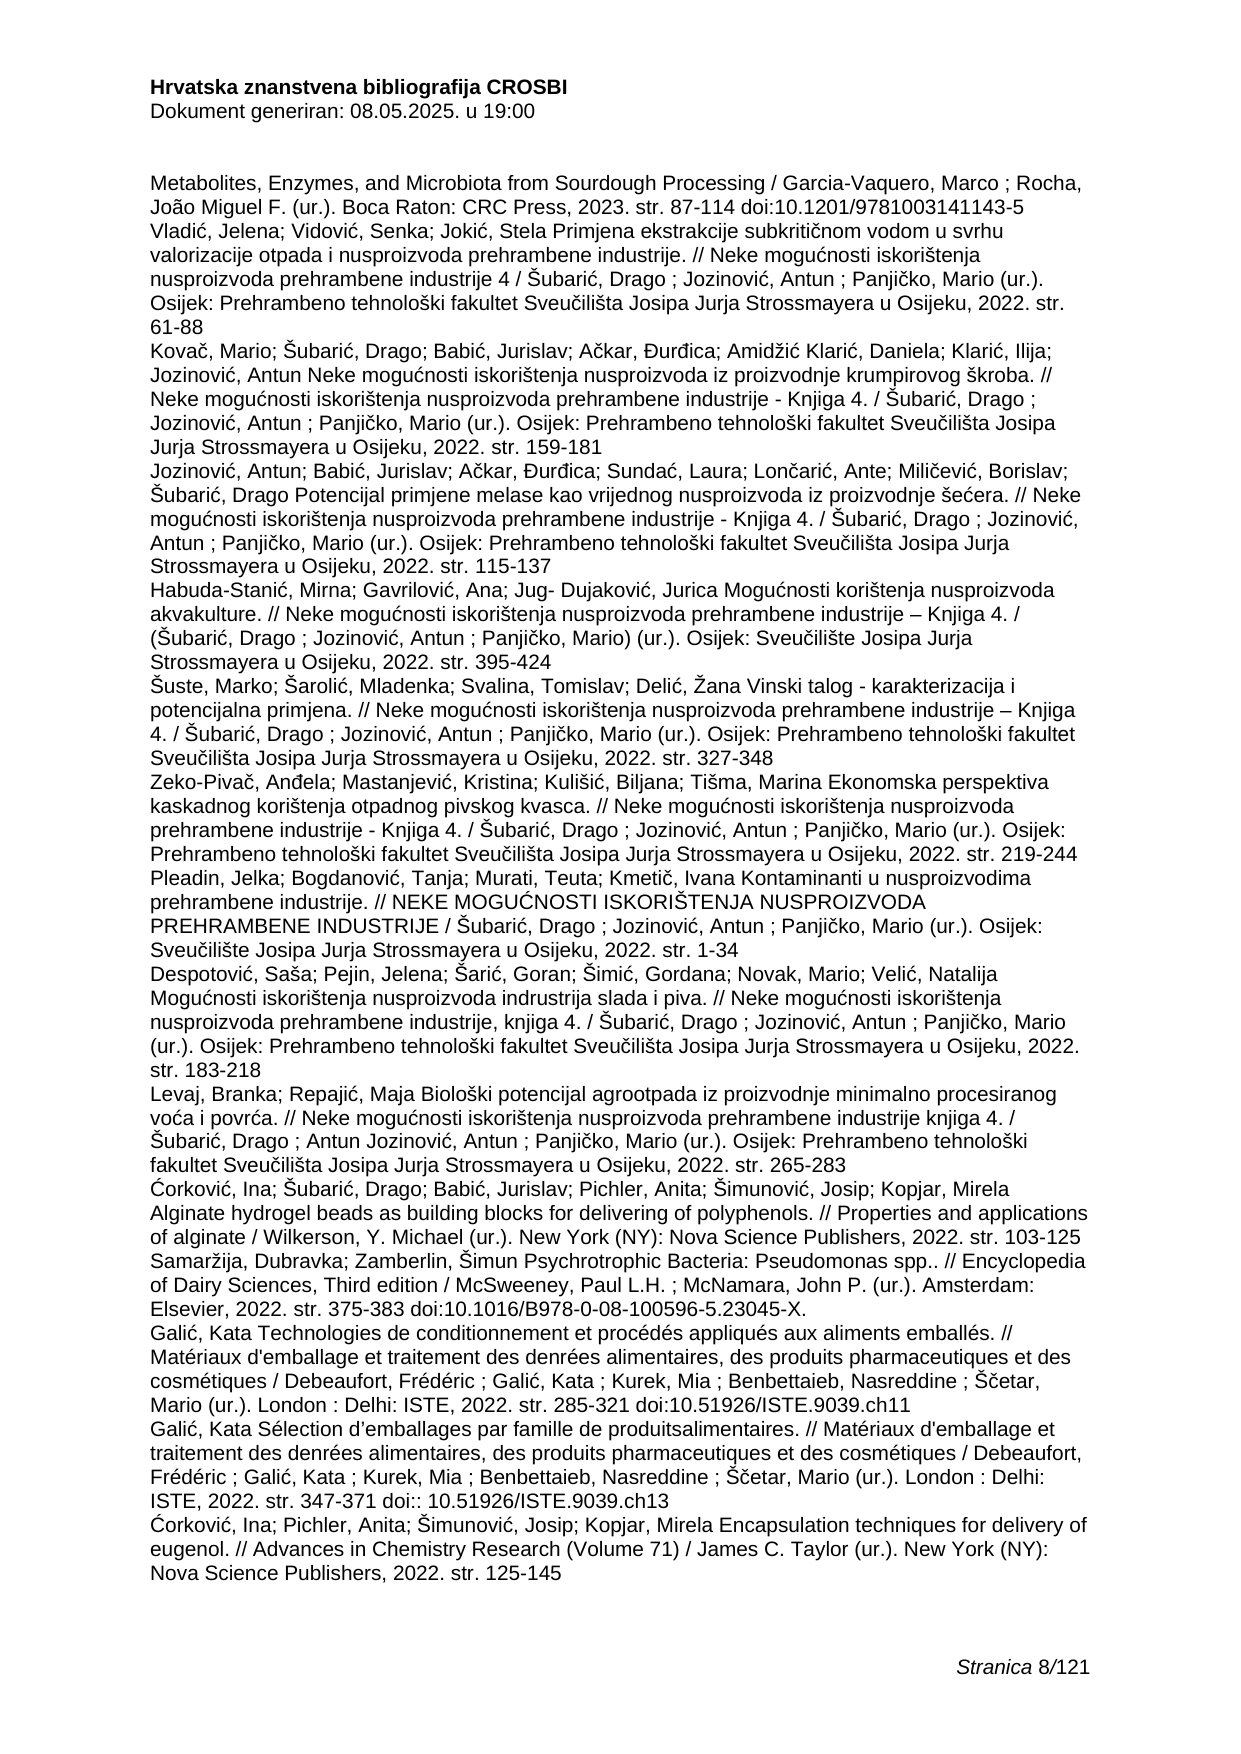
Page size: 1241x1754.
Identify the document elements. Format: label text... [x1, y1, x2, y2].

text Vladić, Jelena; Vidović, Senka; Jokić, Stela [150, 219, 1090, 339]
text Zeko-Pivač, Anđela; Mastanjević, Kristina; Kulišić, Biljana; Tišma, Marina [150, 770, 1090, 866]
text Kovač, Mario; Šubarić, Drago; Babić, Jurislav; Ačkar, Đurđica; Amidžić Klarić, Daniela; Klarić, Ilija; Jozinović, Antun [150, 339, 1090, 458]
text Despotović, Saša; Pejin, Jelena; Šarić, Goran; Šimić, Gordana; Novak, Mario; Velić, Natalija [150, 962, 1090, 1081]
text Jozinović, Antun; Babić, Jurislav; Ačkar, Đurđica; Sundać, Laura; Lončarić, Ante; Miličević, Borislav; Šubarić, Drago [150, 458, 1090, 578]
text Levaj, Branka; Repajić, Maja [150, 1081, 1090, 1177]
text Ćorković, Ina; Šubarić, Drago; Babić, Jurislav; Pichler, Anita; Šimunović, Josip; Kopjar, Mirela [150, 1177, 1090, 1249]
text Galić, Kata [150, 1321, 1090, 1417]
text Galić, Kata [150, 1417, 1090, 1513]
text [150, 171, 1090, 219]
text Ćorković, Ina; Pichler, Anita; Šimunović, Josip; Kopjar, Mirela [150, 1513, 1090, 1584]
text Habuda-Stanić, Mirna; Gavrilović, Ana; Jug- Dujaković, Jurica [150, 578, 1090, 674]
text Samaržija, Dubravka; Zamberlin, Šimun [150, 1249, 1090, 1321]
text Šuste, Marko; Šarolić, Mladenka; Svalina, Tomislav; Delić, Žana [150, 674, 1090, 770]
text Pleadin, Jelka; Bogdanović, Tanja; Murati, Teuta; Kmetič, Ivana [150, 866, 1090, 962]
